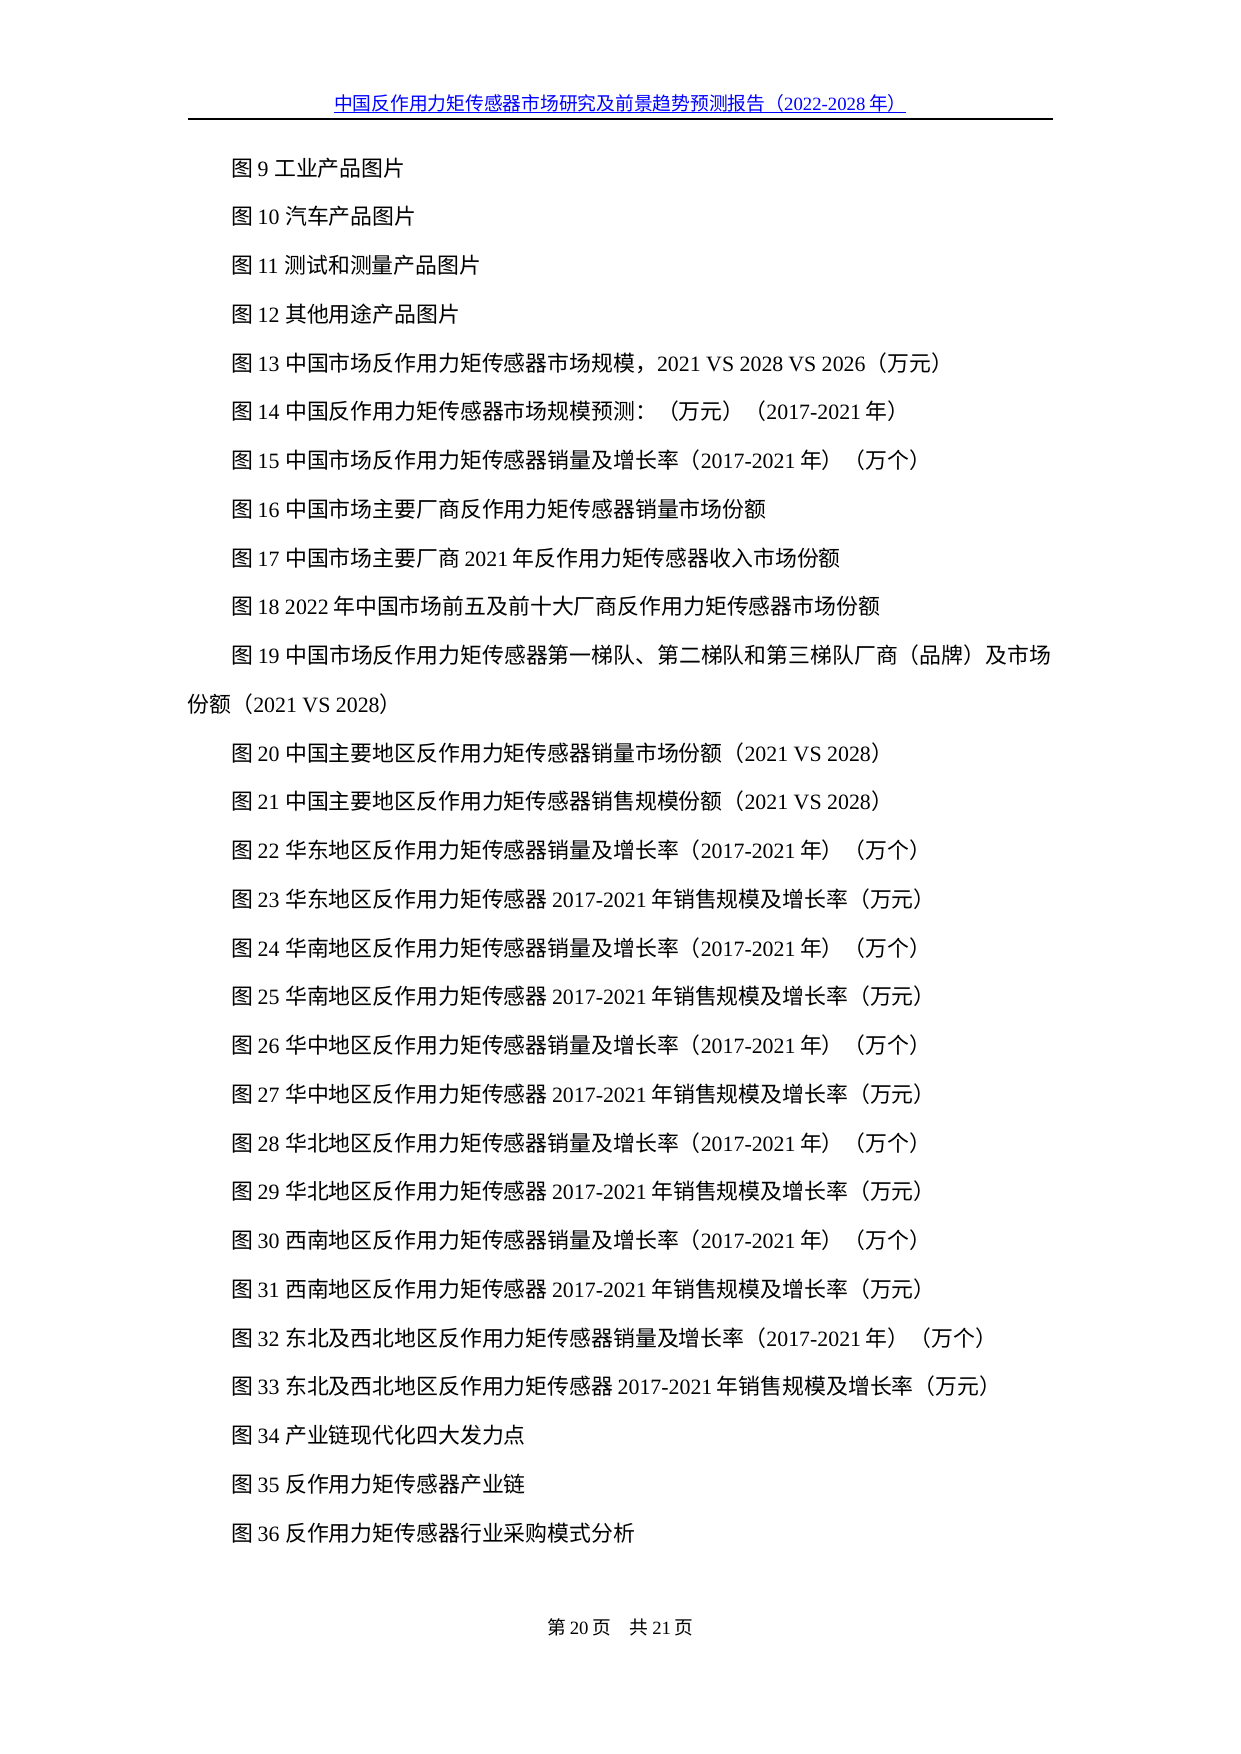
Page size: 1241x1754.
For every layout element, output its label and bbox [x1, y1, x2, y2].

text [187, 150, 1053, 1548]
